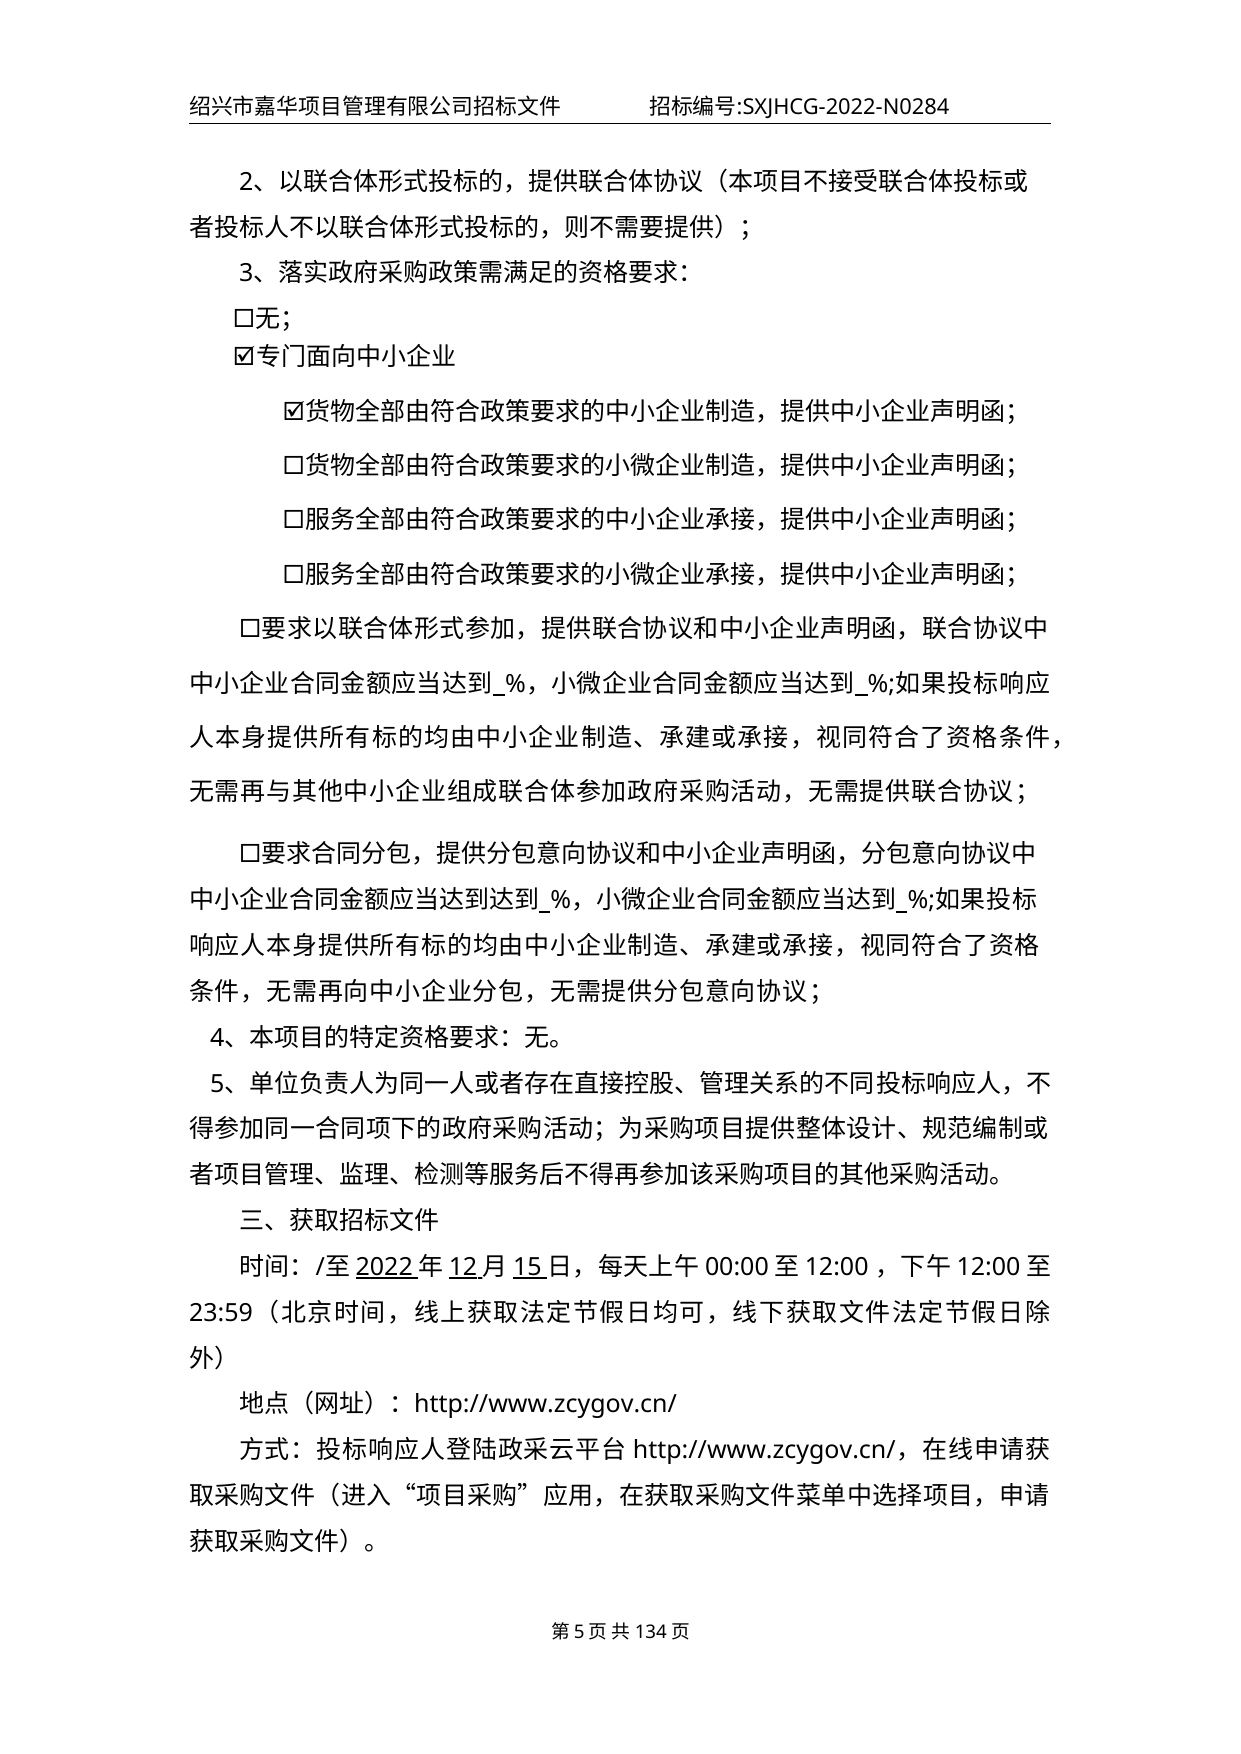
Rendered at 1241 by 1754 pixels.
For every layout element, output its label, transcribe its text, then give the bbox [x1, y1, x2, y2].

text 3、落实政府采购政策需满足的资格要求： [189, 245, 1051, 291]
text 方式：投标响应人登陆政采云平台http://www.zcygov.cn/，在线申请获取采购文件（进入“项目采购”应用，在获取采购文件菜单中选择项目，申请获取采购文件）。 [189, 1422, 1051, 1559]
text 地点（网址）：http://www.zcygov.cn/ [189, 1376, 1051, 1422]
text 4、本项目的特定资格要求：无。 [189, 1009, 1051, 1055]
text 服务全部由符合政策要求的中小企业承接，提供中小企业声明函； [189, 500, 1051, 536]
text 要求以联合体形式参加，提供联合协议和中小企业声明函，联合协议中中小企业合同金额应当达到 %，小微企业合同金额应当达到 %;如果投标响应人本身提供所有标的均由中小企业制造、承建或承接，视同符合了资格条件，无需再与其他中小企业组成联合体参加政府采购活动，无需提供联合协议； [189, 609, 1051, 808]
text 专门面向中小企业 [189, 337, 1051, 373]
text 货物全部由符合政策要求的中小企业制造，提供中小企业声明函； [189, 391, 1051, 427]
text 三、获取招标文件 [189, 1193, 1051, 1239]
text 2、以联合体形式投标的，提供联合体协议（本项目不接受联合体投标或者投标人不以联合体形式投标的，则不需要提供）； [189, 153, 1051, 245]
text 时间：/至2022年12月15日，每天上午00:00至12:00 ，下午12:00至23:59（北京时间，线上获取法定节假日均可，线下获取文件法定节假日除外） [189, 1239, 1051, 1376]
text 服务全部由符合政策要求的小微企业承接，提供中小企业声明函； [189, 554, 1051, 591]
text 要求合同分包，提供分包意向协议和中小企业声明函，分包意向协议中中小企业合同金额应当达到达到 %，小微企业合同金额应当达到 %;如果投标响应人本身提供所有标的均由中小企业制造、承建或承接，视同符合了资格条件，无需再向中小企业分包，无需提供分包意向协议； [189, 826, 1051, 1009]
text 无； [189, 291, 1051, 337]
text 货物全部由符合政策要求的小微企业制造，提供中小企业声明函； [189, 446, 1051, 482]
text 5、单位负责人为同一人或者存在直接控股、管理关系的不同投标响应人，不得参加同一合同项下的政府采购活动；为采购项目提供整体设计、规范编制或者项目管理、监理、检测等服务后不得再参加该采购项目的其他采购活动。 [189, 1055, 1051, 1193]
